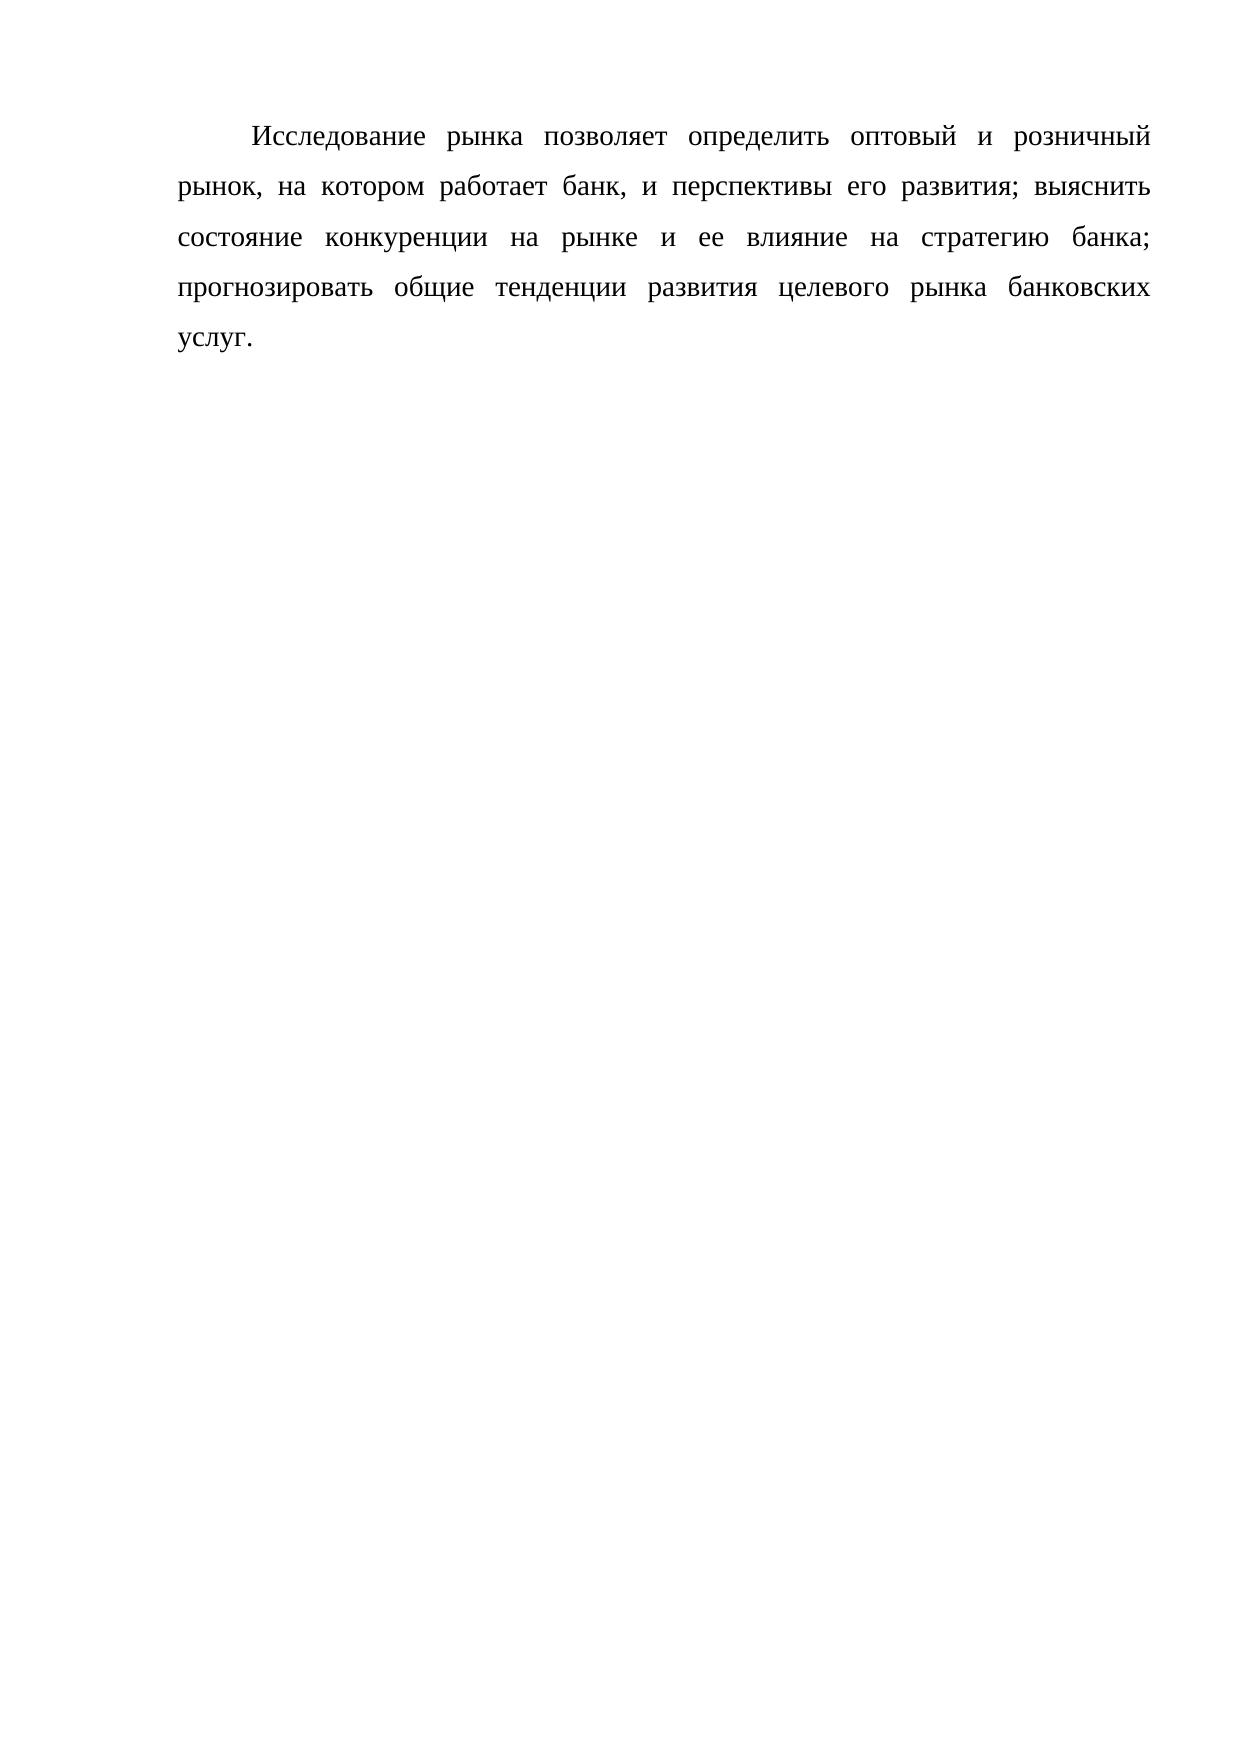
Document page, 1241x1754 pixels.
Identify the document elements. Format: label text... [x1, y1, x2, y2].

text Исследование рынка позволяет определить оптовый и розничный рынок, на котором работает банк, и перспективы его развития; выяснить состояние конкуренции на рынке и ее влияние на стратегию банка; прогнозировать общие тенденции развития целевого рынка банковских услуг. [177, 118, 1152, 353]
